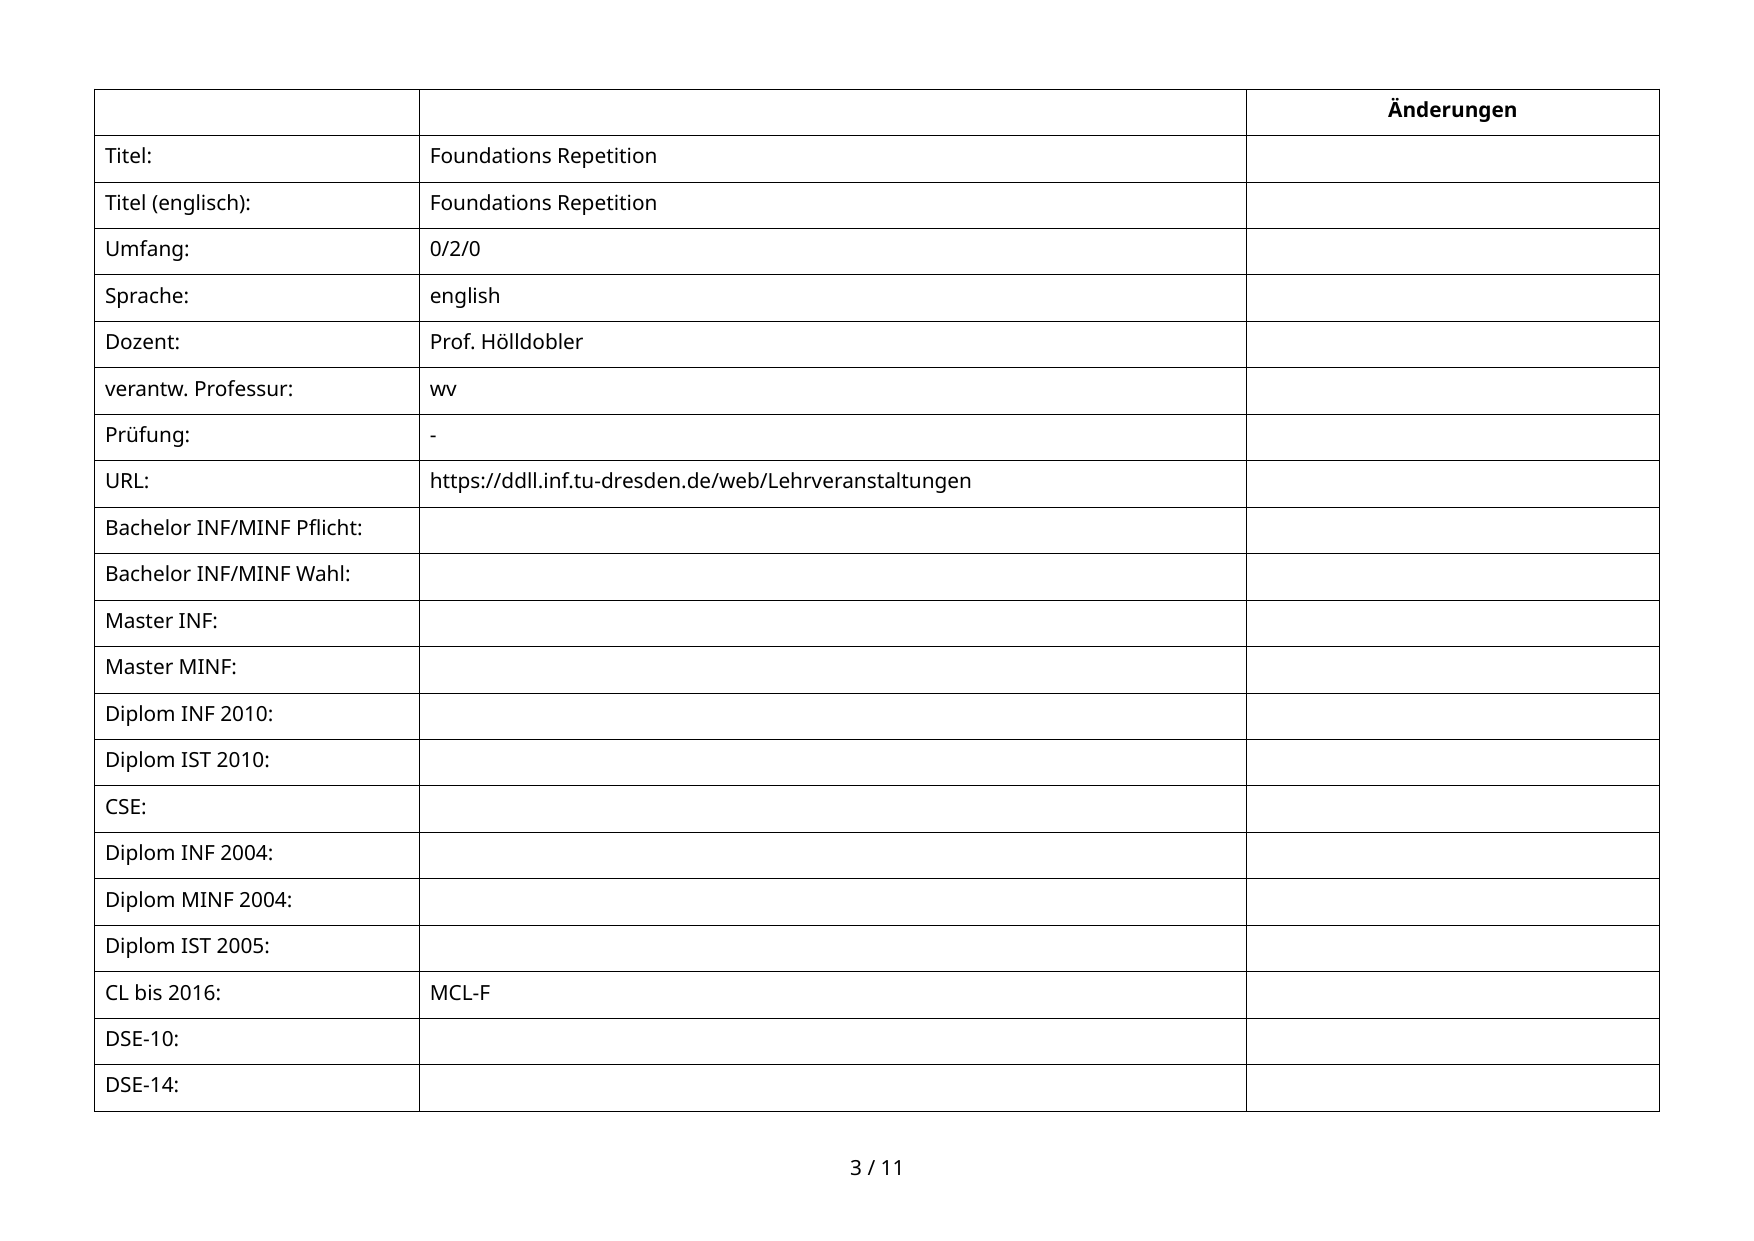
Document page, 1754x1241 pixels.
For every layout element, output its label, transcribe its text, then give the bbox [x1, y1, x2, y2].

table_cell [420, 508, 1246, 553]
table_cell Umfang: [95, 229, 419, 274]
table_cell [1247, 508, 1659, 553]
table_cell [1247, 1019, 1659, 1064]
table_cell CSE: [95, 786, 419, 832]
table_cell 0/2/0 [420, 229, 1246, 274]
table_cell verantw. Professur: [95, 368, 419, 414]
table_header [420, 90, 1246, 135]
table_cell [420, 694, 1246, 739]
table_cell [1247, 972, 1659, 1018]
table_cell [1247, 461, 1659, 507]
table_cell Diplom INF 2004: [95, 833, 419, 878]
table_cell [1247, 183, 1659, 228]
table_cell URL: [95, 461, 419, 507]
table_cell wv [420, 368, 1246, 414]
table_cell [420, 1019, 1246, 1064]
table_cell [420, 879, 1246, 925]
table_cell DSE-14: [95, 1065, 419, 1111]
table_cell Prüfung: [95, 415, 419, 460]
table_cell [1247, 879, 1659, 925]
table_cell [1247, 275, 1659, 321]
table_cell Diplom IST 2005: [95, 926, 419, 971]
table_cell Titel (englisch): [95, 183, 419, 228]
table_cell Foundations Repetition [420, 136, 1246, 181]
table_cell [1247, 694, 1659, 739]
table_cell [1247, 833, 1659, 878]
table_cell [420, 833, 1246, 878]
table_cell [420, 926, 1246, 971]
table_header Änderungen [1247, 90, 1659, 135]
table_cell english [420, 275, 1246, 321]
table_cell [420, 740, 1246, 785]
table_cell [420, 1065, 1246, 1111]
table_header [95, 90, 419, 135]
table_cell [1247, 647, 1659, 692]
table_cell Foundations Repetition [420, 183, 1246, 228]
table_cell [1247, 740, 1659, 785]
table_cell [1247, 368, 1659, 414]
table_cell Bachelor INF/MINF Wahl: [95, 554, 419, 599]
table_cell [1247, 229, 1659, 274]
table_cell [1247, 786, 1659, 832]
table_cell Master INF: [95, 601, 419, 646]
table_cell Diplom INF 2010: [95, 694, 419, 739]
table_cell [1247, 926, 1659, 971]
table_cell Master MINF: [95, 647, 419, 692]
table_cell Dozent: [95, 322, 419, 367]
table_cell Diplom MINF 2004: [95, 879, 419, 925]
table_cell Titel: [95, 136, 419, 181]
table_cell - [420, 415, 1246, 460]
table_cell Bachelor INF/MINF Pflicht: [95, 508, 419, 553]
table_cell [420, 601, 1246, 646]
table_cell [1247, 601, 1659, 646]
table_cell [1247, 136, 1659, 181]
table_cell [420, 647, 1246, 692]
table_cell Sprache: [95, 275, 419, 321]
table_cell [1247, 415, 1659, 460]
table_cell [1247, 322, 1659, 367]
table_cell Diplom IST 2010: [95, 740, 419, 785]
table_cell DSE-10: [95, 1019, 419, 1064]
table_cell [1247, 1065, 1659, 1111]
table_cell [1247, 554, 1659, 599]
table_cell CL bis 2016: [95, 972, 419, 1018]
table_cell [420, 554, 1246, 599]
table_cell MCL-F [420, 972, 1246, 1018]
table_cell [420, 786, 1246, 832]
table_cell https://ddll.inf.tu-dresden.de/web/Lehrveranstaltungen [420, 461, 1246, 507]
table_cell Prof. Hölldobler [420, 322, 1246, 367]
